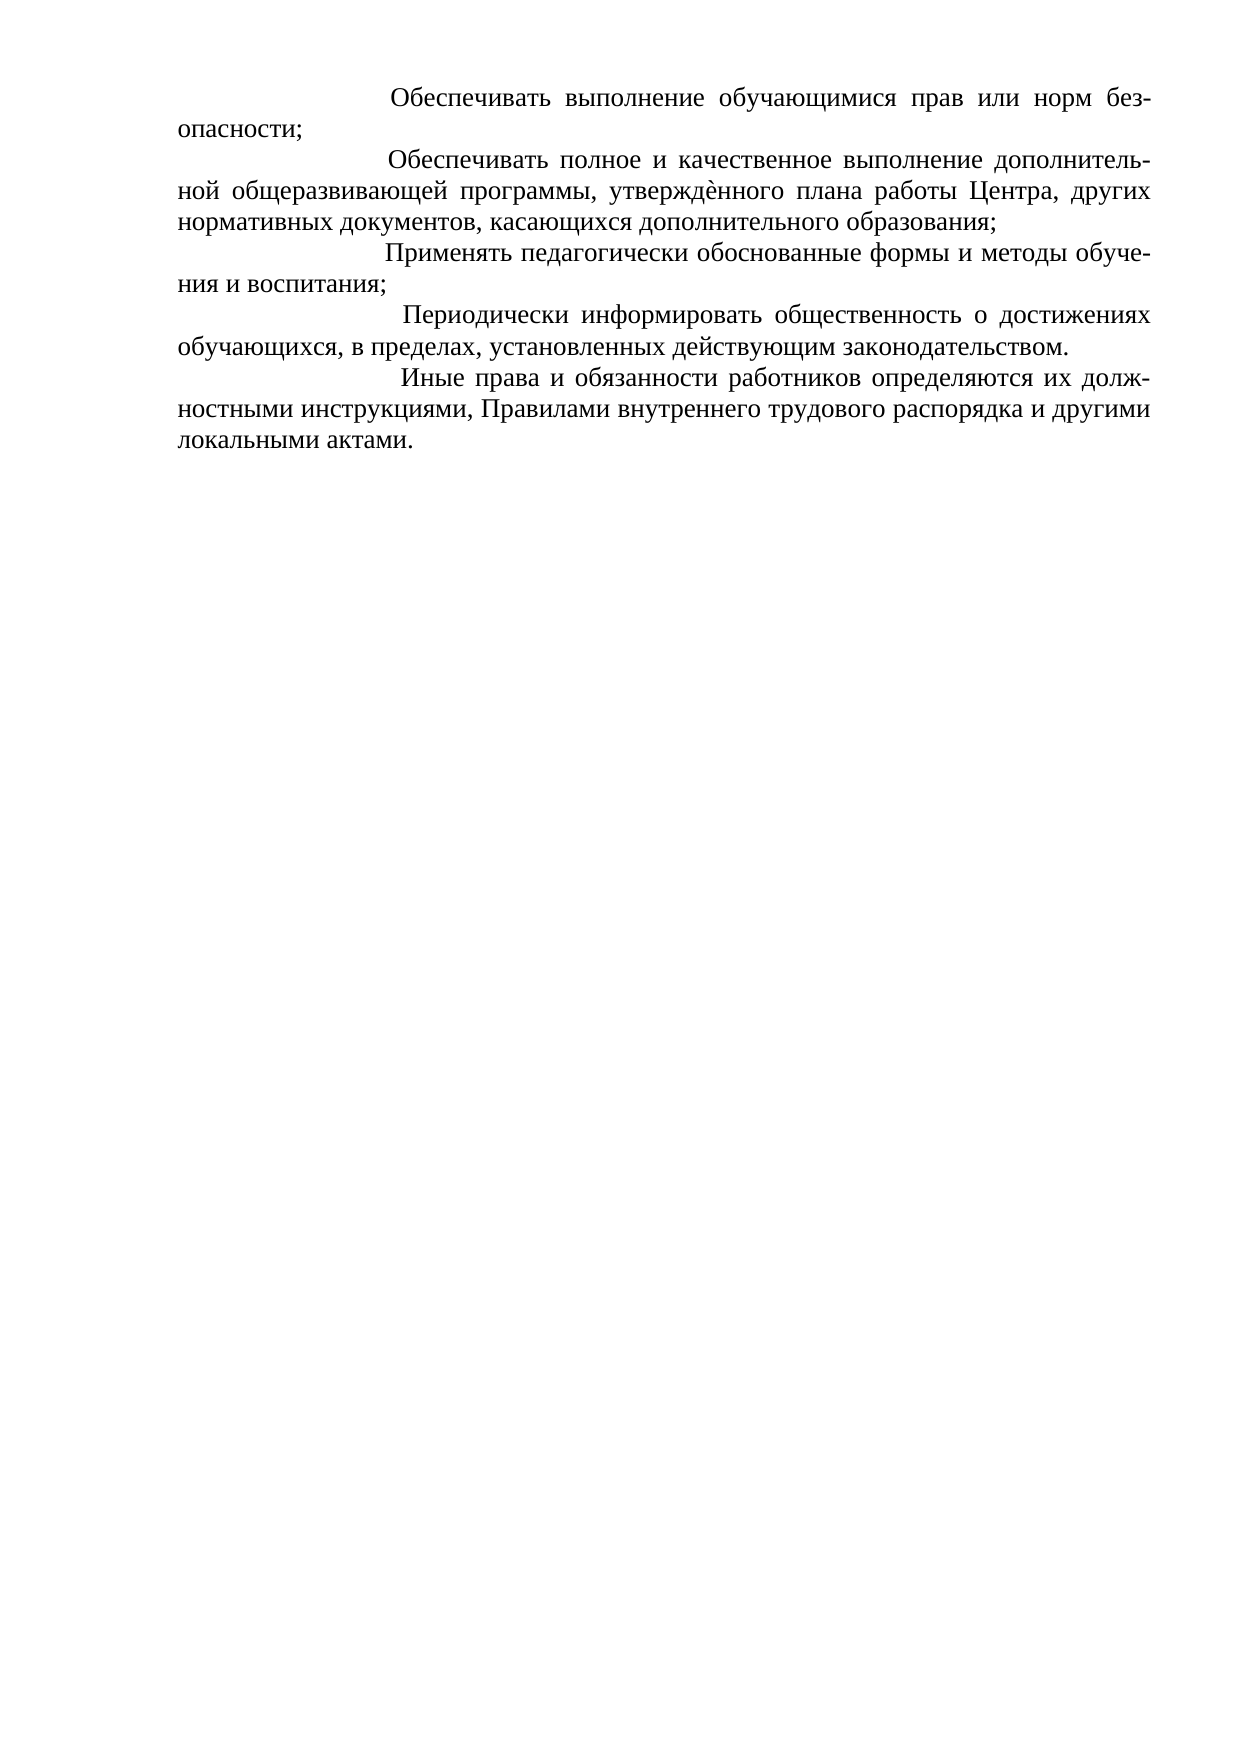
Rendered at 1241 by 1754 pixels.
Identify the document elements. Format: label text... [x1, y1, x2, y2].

list Обеспечивать полное и качественное выполнение дополнитель- ной общеразвивающей программы, утверждѐнного плана работы Центра, других нормативных документов, касающихся дополнительного образования; [177, 143, 1152, 236]
list Применять педагогически обоснованные формы и методы обуче- ния и воспитания; [177, 236, 1152, 299]
list Периодически информировать общественность о достижениях обучающихся, в пределах, установленных действующим законодательством. [177, 299, 1151, 361]
list Обеспечивать выполнение обучающимися прав или норм без- опасности; [177, 81, 1152, 143]
list Иные права и обязанности работников определяются их долж- ностными инструкциями, Правилами внутреннего трудового распорядка и другими локальными актами. [177, 361, 1152, 454]
